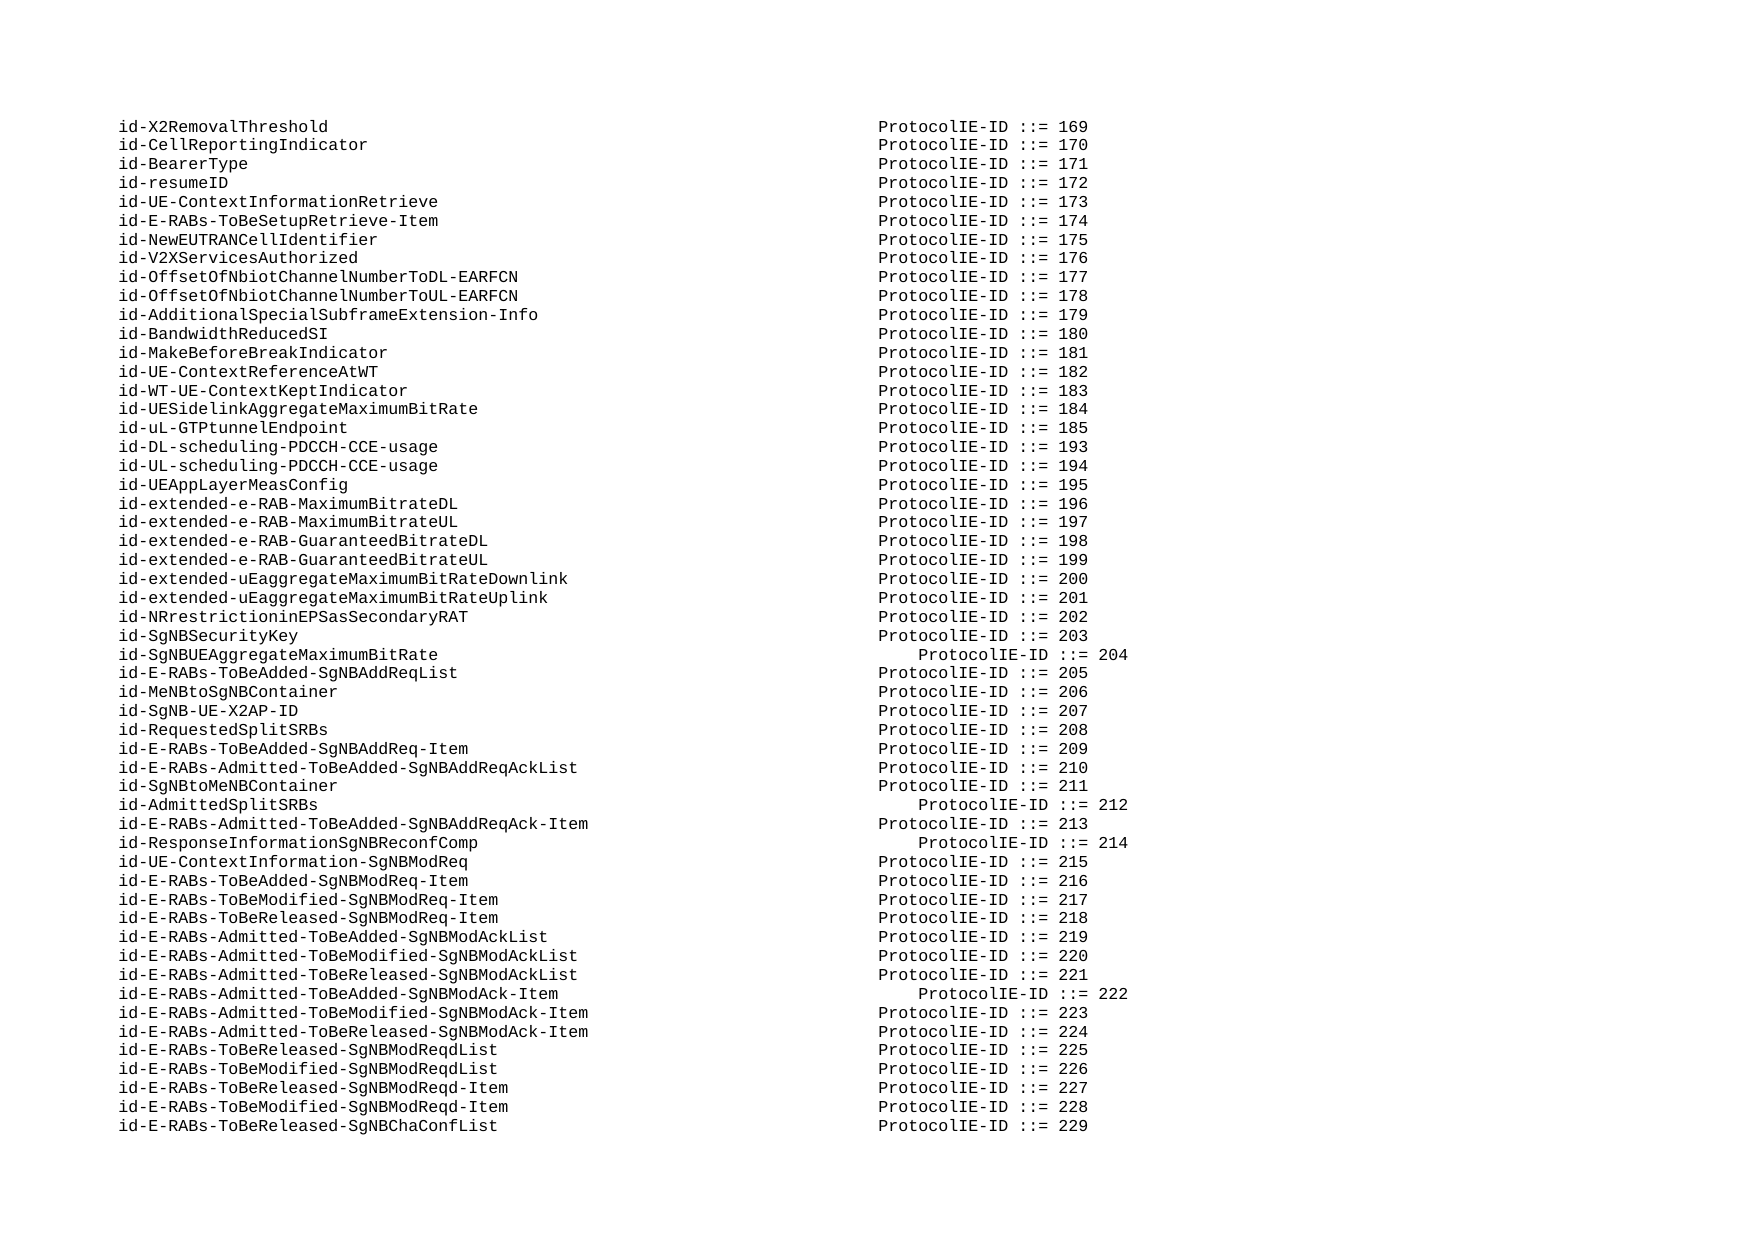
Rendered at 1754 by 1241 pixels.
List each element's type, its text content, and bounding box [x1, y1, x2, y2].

text id-WT-UE-ContextKeptIndicator ProtocolIE-ID ::= 183 [118, 382, 1594, 401]
text id-uL-GTPtunnelEndpoint ProtocolIE-ID ::= 185 [118, 420, 1594, 439]
text id-E-RABs-ToBeAdded-SgNBModReq-Item ProtocolIE-ID ::= 216 [118, 872, 1594, 891]
text id-E-RABs-ToBeReleased-SgNBModReqdList ProtocolIE-ID ::= 225 [118, 1042, 1594, 1061]
text id-E-RABs-Admitted-ToBeAdded-SgNBAddReqAck-Item ProtocolIE-ID ::= 213 [118, 816, 1594, 834]
text id-OffsetOfNbiotChannelNumberToUL-EARFCN ProtocolIE-ID ::= 178 [118, 288, 1594, 307]
text id-E-RABs-Admitted-ToBeModified-SgNBModAckList ProtocolIE-ID ::= 220 [118, 948, 1594, 967]
text id-RequestedSplitSRBs ProtocolIE-ID ::= 208 [118, 721, 1594, 740]
text id-E-RABs-ToBeModified-SgNBModReqdList ProtocolIE-ID ::= 226 [118, 1061, 1594, 1080]
text id-extended-e-RAB-GuaranteedBitrateUL ProtocolIE-ID ::= 199 [118, 552, 1594, 571]
text id-E-RABs-Admitted-ToBeModified-SgNBModAck-Item ProtocolIE-ID ::= 223 [118, 1004, 1594, 1023]
text id-UE-ContextInformation-SgNBModReq ProtocolIE-ID ::= 215 [118, 853, 1594, 872]
text id-MakeBeforeBreakIndicator ProtocolIE-ID ::= 181 [118, 344, 1594, 363]
text id-SgNB-UE-X2AP-ID ProtocolIE-ID ::= 207 [118, 703, 1594, 721]
text id-E-RABs-Admitted-ToBeAdded-SgNBModAckList ProtocolIE-ID ::= 219 [118, 929, 1594, 948]
text id-SgNBtoMeNBContainer ProtocolIE-ID ::= 211 [118, 778, 1594, 797]
text id-E-RABs-ToBeSetupRetrieve-Item ProtocolIE-ID ::= 174 [118, 212, 1594, 231]
text id-UE-ContextReferenceAtWT ProtocolIE-ID ::= 182 [118, 363, 1594, 382]
text id-AdmittedSplitSRBs ProtocolIE-ID ::= 212 [118, 797, 1594, 816]
text id-extended-e-RAB-GuaranteedBitrateDL ProtocolIE-ID ::= 198 [118, 533, 1594, 552]
text id-E-RABs-Admitted-ToBeReleased-SgNBModAckList ProtocolIE-ID ::= 221 [118, 967, 1594, 985]
text id-SgNBSecurityKey ProtocolIE-ID ::= 203 [118, 627, 1594, 646]
text id-extended-uEaggregateMaximumBitRateDownlink ProtocolIE-ID ::= 200 [118, 571, 1594, 589]
text id-BandwidthReducedSI ProtocolIE-ID ::= 180 [118, 326, 1594, 344]
text id-UEAppLayerMeasConfig ProtocolIE-ID ::= 195 [118, 476, 1594, 495]
text id-BearerType ProtocolIE-ID ::= 171 [118, 156, 1594, 175]
text id-X2RemovalThreshold ProtocolIE-ID ::= 169 [118, 118, 1594, 137]
text id-UL-scheduling-PDCCH-CCE-usage ProtocolIE-ID ::= 194 [118, 457, 1594, 476]
text id-E-RABs-Admitted-ToBeReleased-SgNBModAck-Item ProtocolIE-ID ::= 224 [118, 1023, 1594, 1042]
text id-UE-ContextInformationRetrieve ProtocolIE-ID ::= 173 [118, 193, 1594, 212]
text id-V2XServicesAuthorized ProtocolIE-ID ::= 176 [118, 250, 1594, 269]
text id-E-RABs-ToBeReleased-SgNBModReqd-Item ProtocolIE-ID ::= 227 [118, 1080, 1594, 1098]
text id-E-RABs-Admitted-ToBeAdded-SgNBAddReqAckList ProtocolIE-ID ::= 210 [118, 759, 1594, 778]
text id-extended-e-RAB-MaximumBitrateDL ProtocolIE-ID ::= 196 [118, 495, 1594, 514]
text id-E-RABs-ToBeReleased-SgNBModReq-Item ProtocolIE-ID ::= 218 [118, 910, 1594, 929]
text id-E-RABs-ToBeReleased-SgNBChaConfList ProtocolIE-ID ::= 229 [118, 1117, 1594, 1136]
text id-resumeID ProtocolIE-ID ::= 172 [118, 175, 1594, 193]
text id-CellReportingIndicator ProtocolIE-ID ::= 170 [118, 137, 1594, 156]
text id-DL-scheduling-PDCCH-CCE-usage ProtocolIE-ID ::= 193 [118, 439, 1594, 457]
text id-E-RABs-ToBeModified-SgNBModReq-Item ProtocolIE-ID ::= 217 [118, 891, 1594, 910]
text id-OffsetOfNbiotChannelNumberToDL-EARFCN ProtocolIE-ID ::= 177 [118, 269, 1594, 288]
text id-MeNBtoSgNBContainer ProtocolIE-ID ::= 206 [118, 684, 1594, 703]
text id-NRrestrictioninEPSasSecondaryRAT ProtocolIE-ID ::= 202 [118, 608, 1594, 627]
text id-E-RABs-ToBeAdded-SgNBAddReqList ProtocolIE-ID ::= 205 [118, 665, 1594, 684]
text id-UESidelinkAggregateMaximumBitRate ProtocolIE-ID ::= 184 [118, 401, 1594, 420]
text id-SgNBUEAggregateMaximumBitRate ProtocolIE-ID ::= 204 [118, 646, 1594, 665]
text id-extended-uEaggregateMaximumBitRateUplink ProtocolIE-ID ::= 201 [118, 589, 1594, 608]
text id-ResponseInformationSgNBReconfComp ProtocolIE-ID ::= 214 [118, 834, 1594, 853]
text id-AdditionalSpecialSubframeExtension-Info ProtocolIE-ID ::= 179 [118, 307, 1594, 326]
text id-extended-e-RAB-MaximumBitrateUL ProtocolIE-ID ::= 197 [118, 514, 1594, 533]
text id-E-RABs-Admitted-ToBeAdded-SgNBModAck-Item ProtocolIE-ID ::= 222 [118, 985, 1594, 1004]
text id-E-RABs-ToBeModified-SgNBModReqd-Item ProtocolIE-ID ::= 228 [118, 1098, 1594, 1117]
text id-E-RABs-ToBeAdded-SgNBAddReq-Item ProtocolIE-ID ::= 209 [118, 740, 1594, 759]
text id-NewEUTRANCellIdentifier ProtocolIE-ID ::= 175 [118, 231, 1594, 250]
